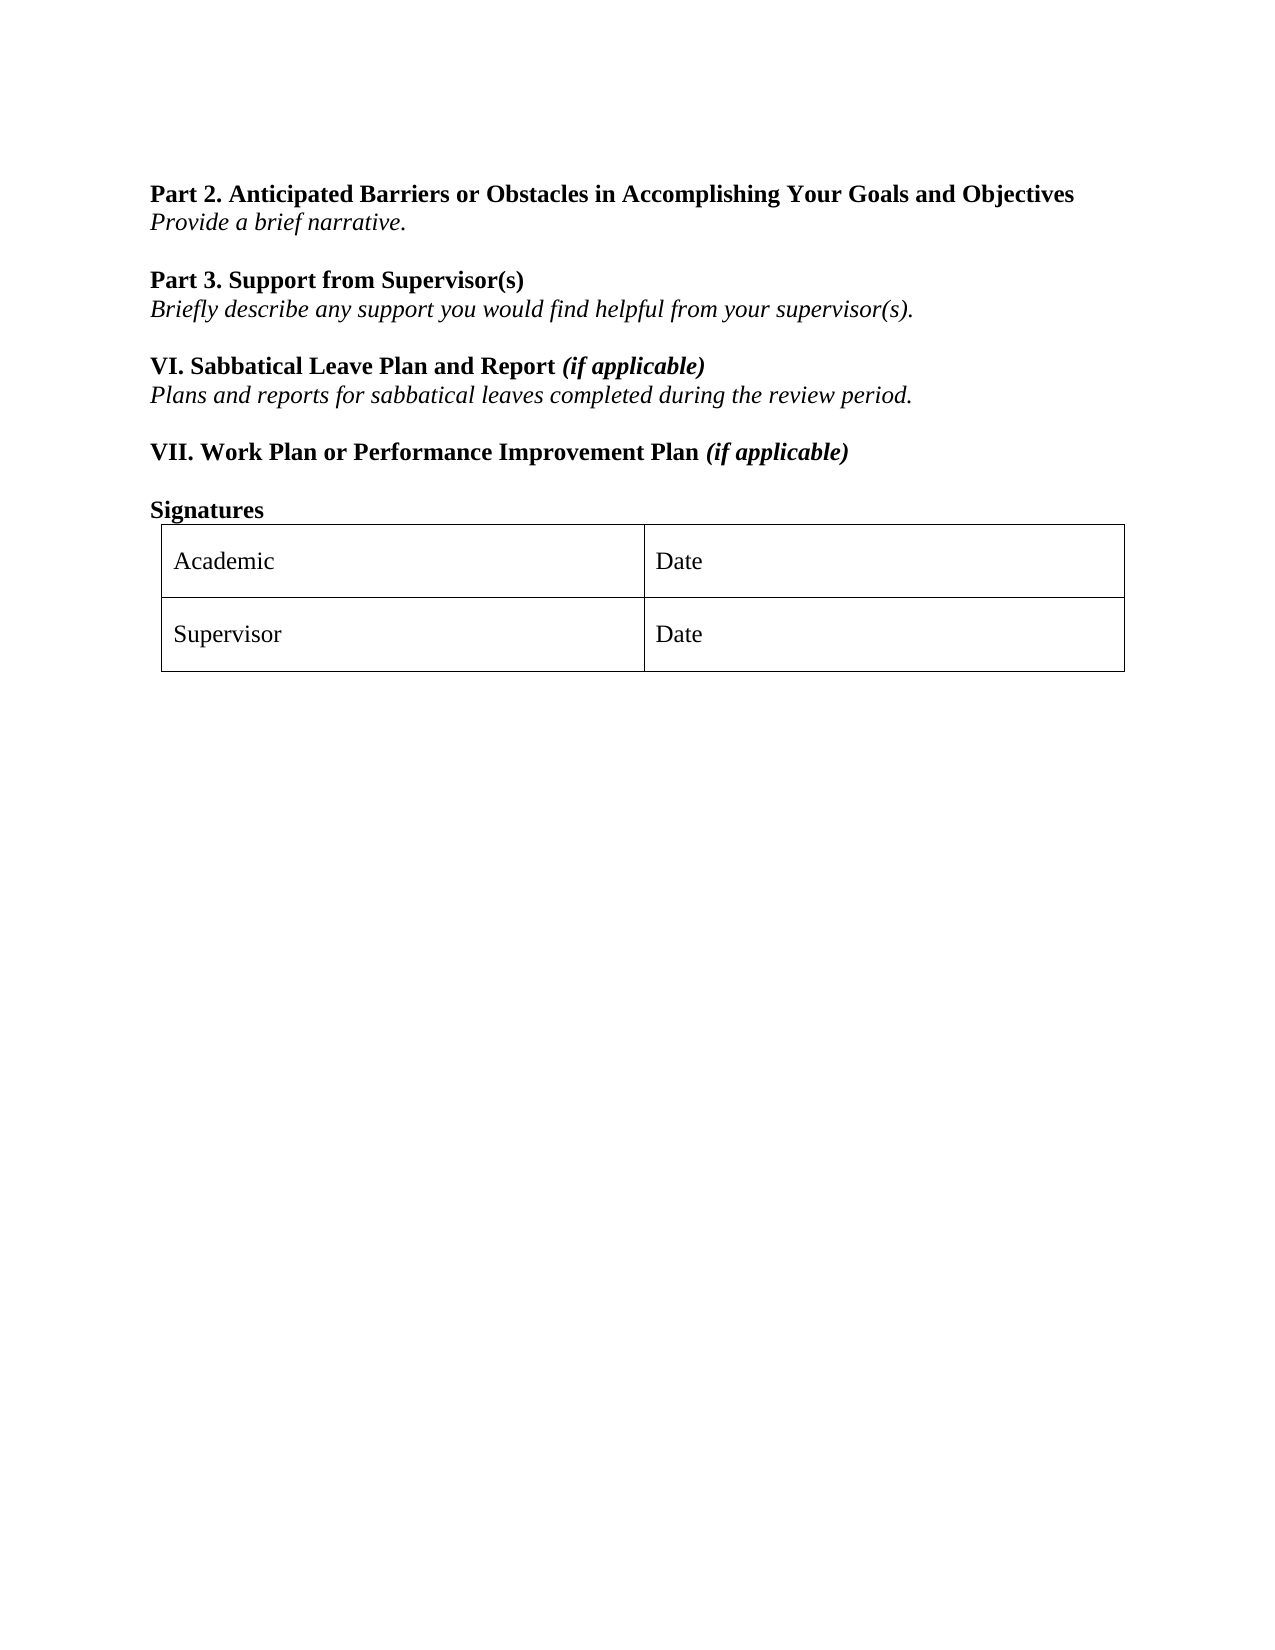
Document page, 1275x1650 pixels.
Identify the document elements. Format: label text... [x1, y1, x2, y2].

text Provide a brief narrative. [150, 207, 1125, 265]
text VI. Sabbatical Leave Plan and Report (if applicable) [150, 351, 1125, 380]
text Briefly describe any support you would find helpful from your supervisor(s). [150, 294, 1125, 322]
text Plans and reports for sabbatical leaves completed during the review period. [150, 380, 1125, 409]
text Part 3. Support from Supervisor(s) [150, 265, 1125, 294]
table_cell Date [645, 598, 1124, 671]
table_cell Supervisor [162, 598, 644, 671]
table_header Date [645, 525, 1124, 597]
text VII. Work Plan or Performance Improvement Plan (if applicable) [150, 437, 1125, 466]
table_header Academic [162, 525, 644, 597]
text Signatures [150, 495, 1125, 524]
text Part 2. Anticipated Barriers or Obstacles in Accomplishing Your Goals and Objectives [150, 179, 1125, 207]
